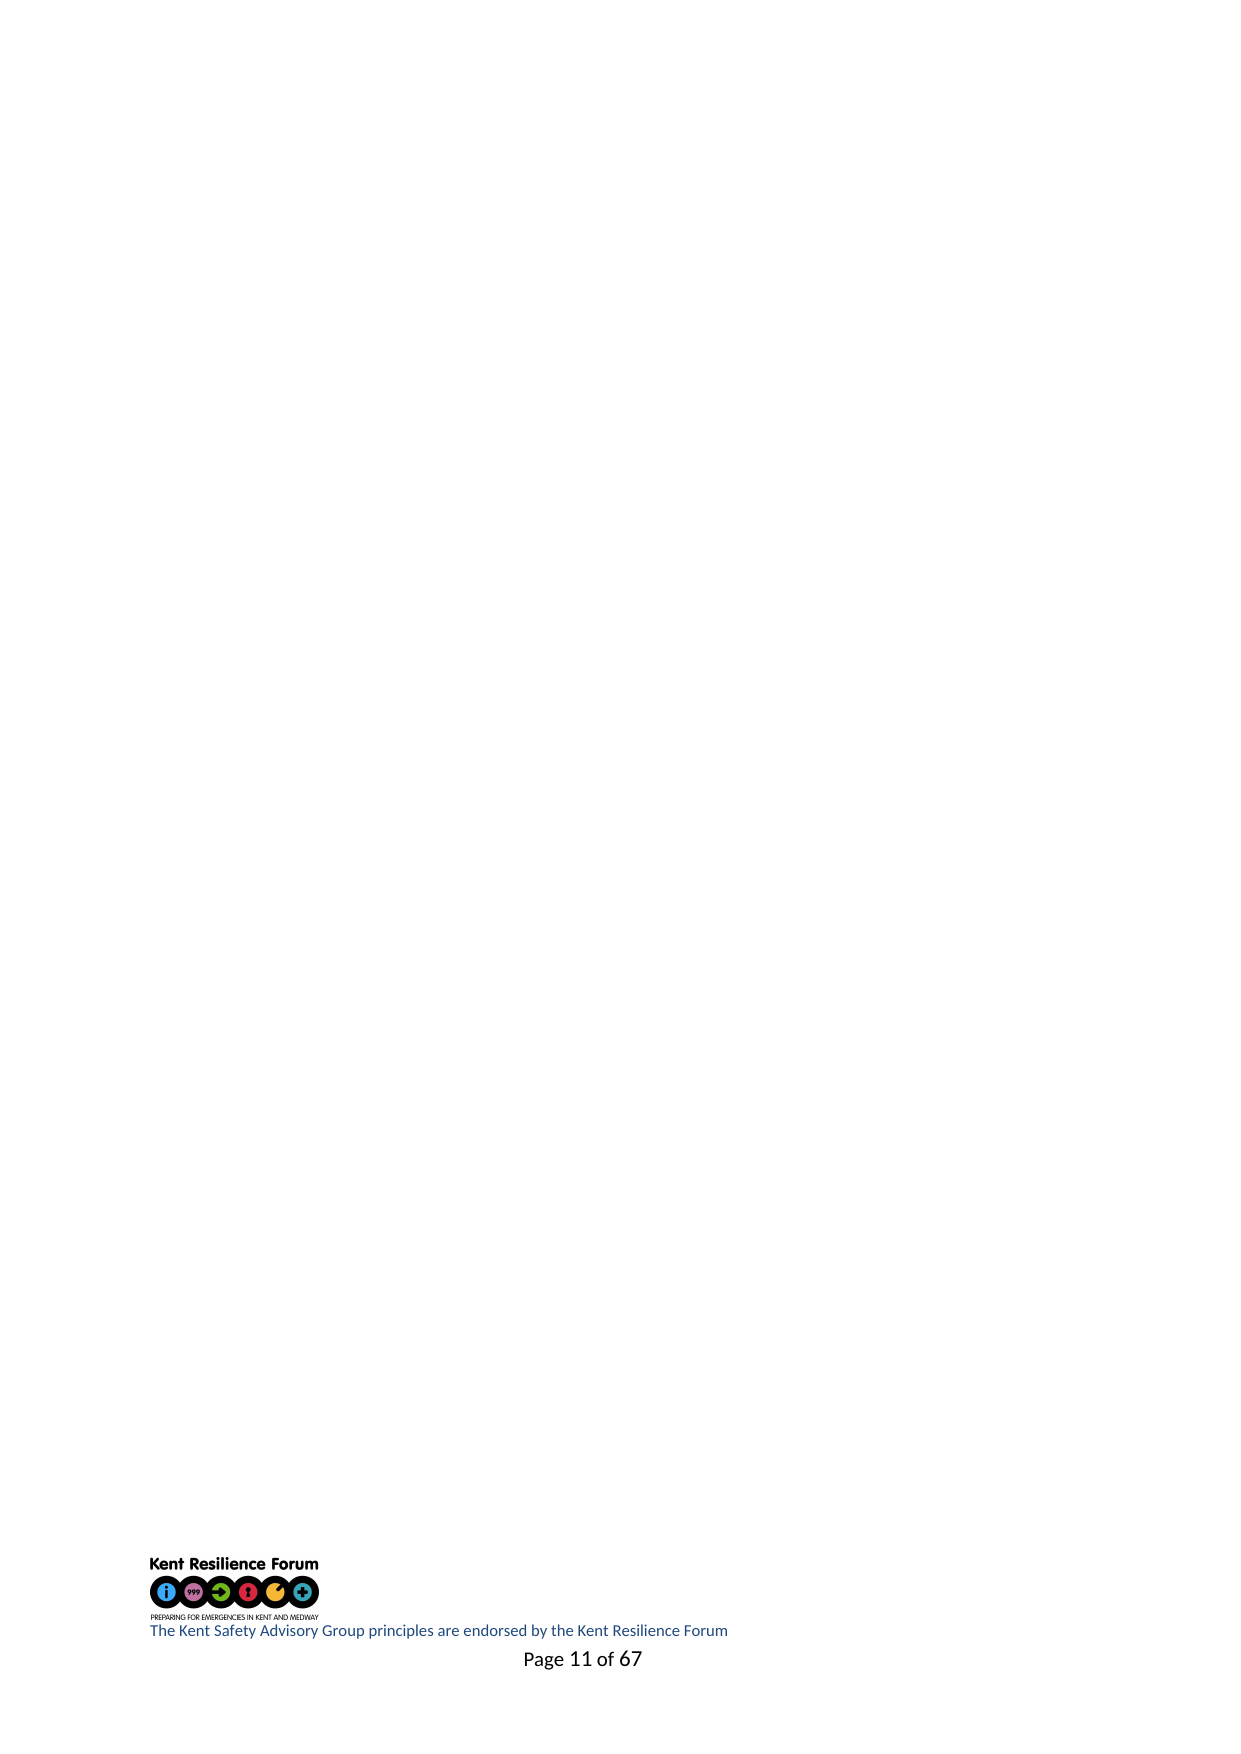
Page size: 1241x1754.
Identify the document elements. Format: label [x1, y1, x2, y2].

picture [150, 1557, 319, 1620]
